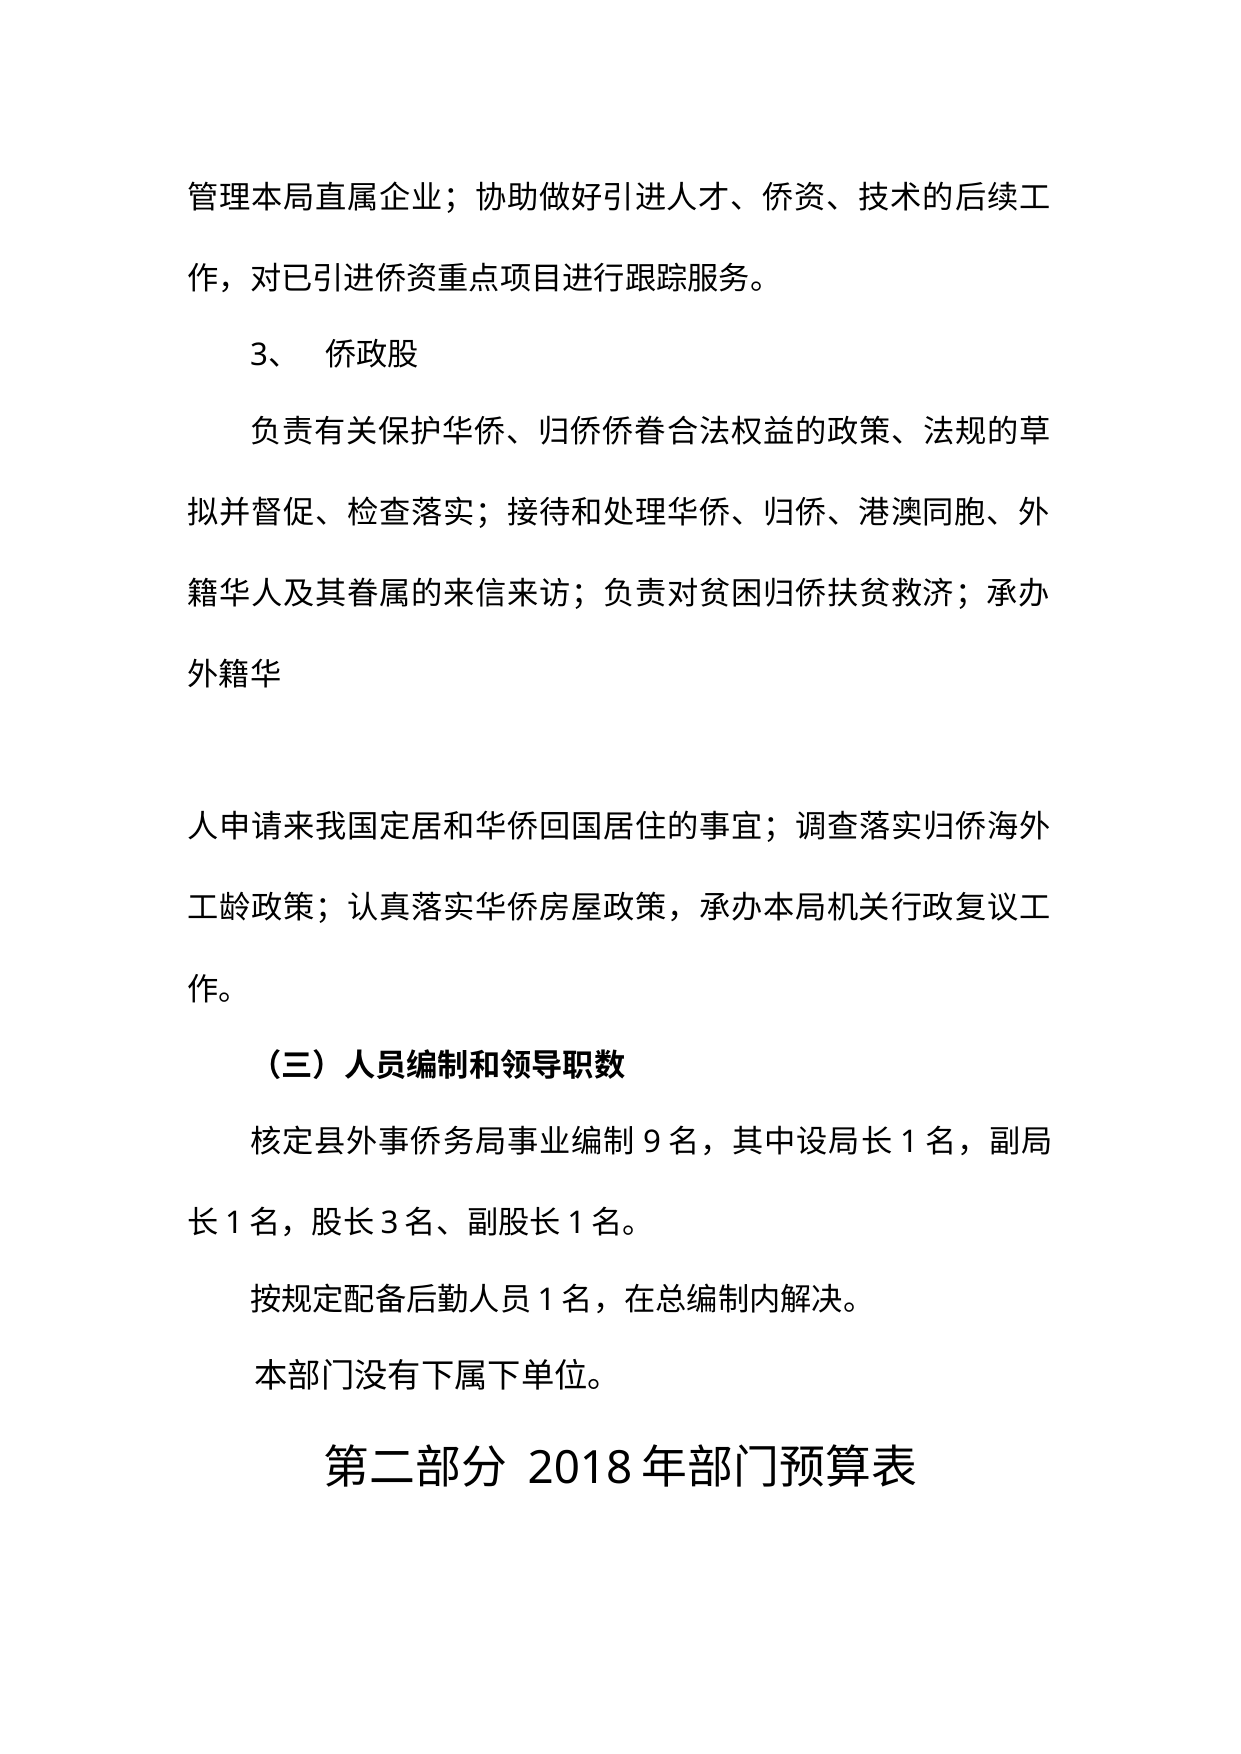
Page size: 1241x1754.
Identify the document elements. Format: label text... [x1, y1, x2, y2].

text 按规定配备后勤人员1名，在总编制内解决。 [187, 1264, 1053, 1329]
list 本部门没有下属下单位。 [187, 1340, 1053, 1405]
text （三）人员编制和领导职数 [187, 1030, 1053, 1095]
text 负责有关保护华侨、归侨侨眷合法权益的政策、法规的草拟并督促、检查落实；接待和处理华侨、归侨、港澳同胞、外籍华人及其眷属的来信来访；负责对贫困归侨扶贫救济；承办外籍华 [187, 396, 1053, 704]
list 侨政股 [250, 319, 1053, 384]
text 人申请来我国定居和华侨回国居住的事宜；调查落实归侨海外工龄政策；认真落实华侨房屋政策，承办本局机关行政复议工作。 [187, 791, 1053, 1019]
text 核定县外事侨务局事业编制9名，其中设局长1名，副局长1名，股长3名、副股长1名。 [187, 1106, 1053, 1253]
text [187, 162, 1053, 308]
list 第二部分 2018年部门预算表 [187, 1415, 1053, 1512]
